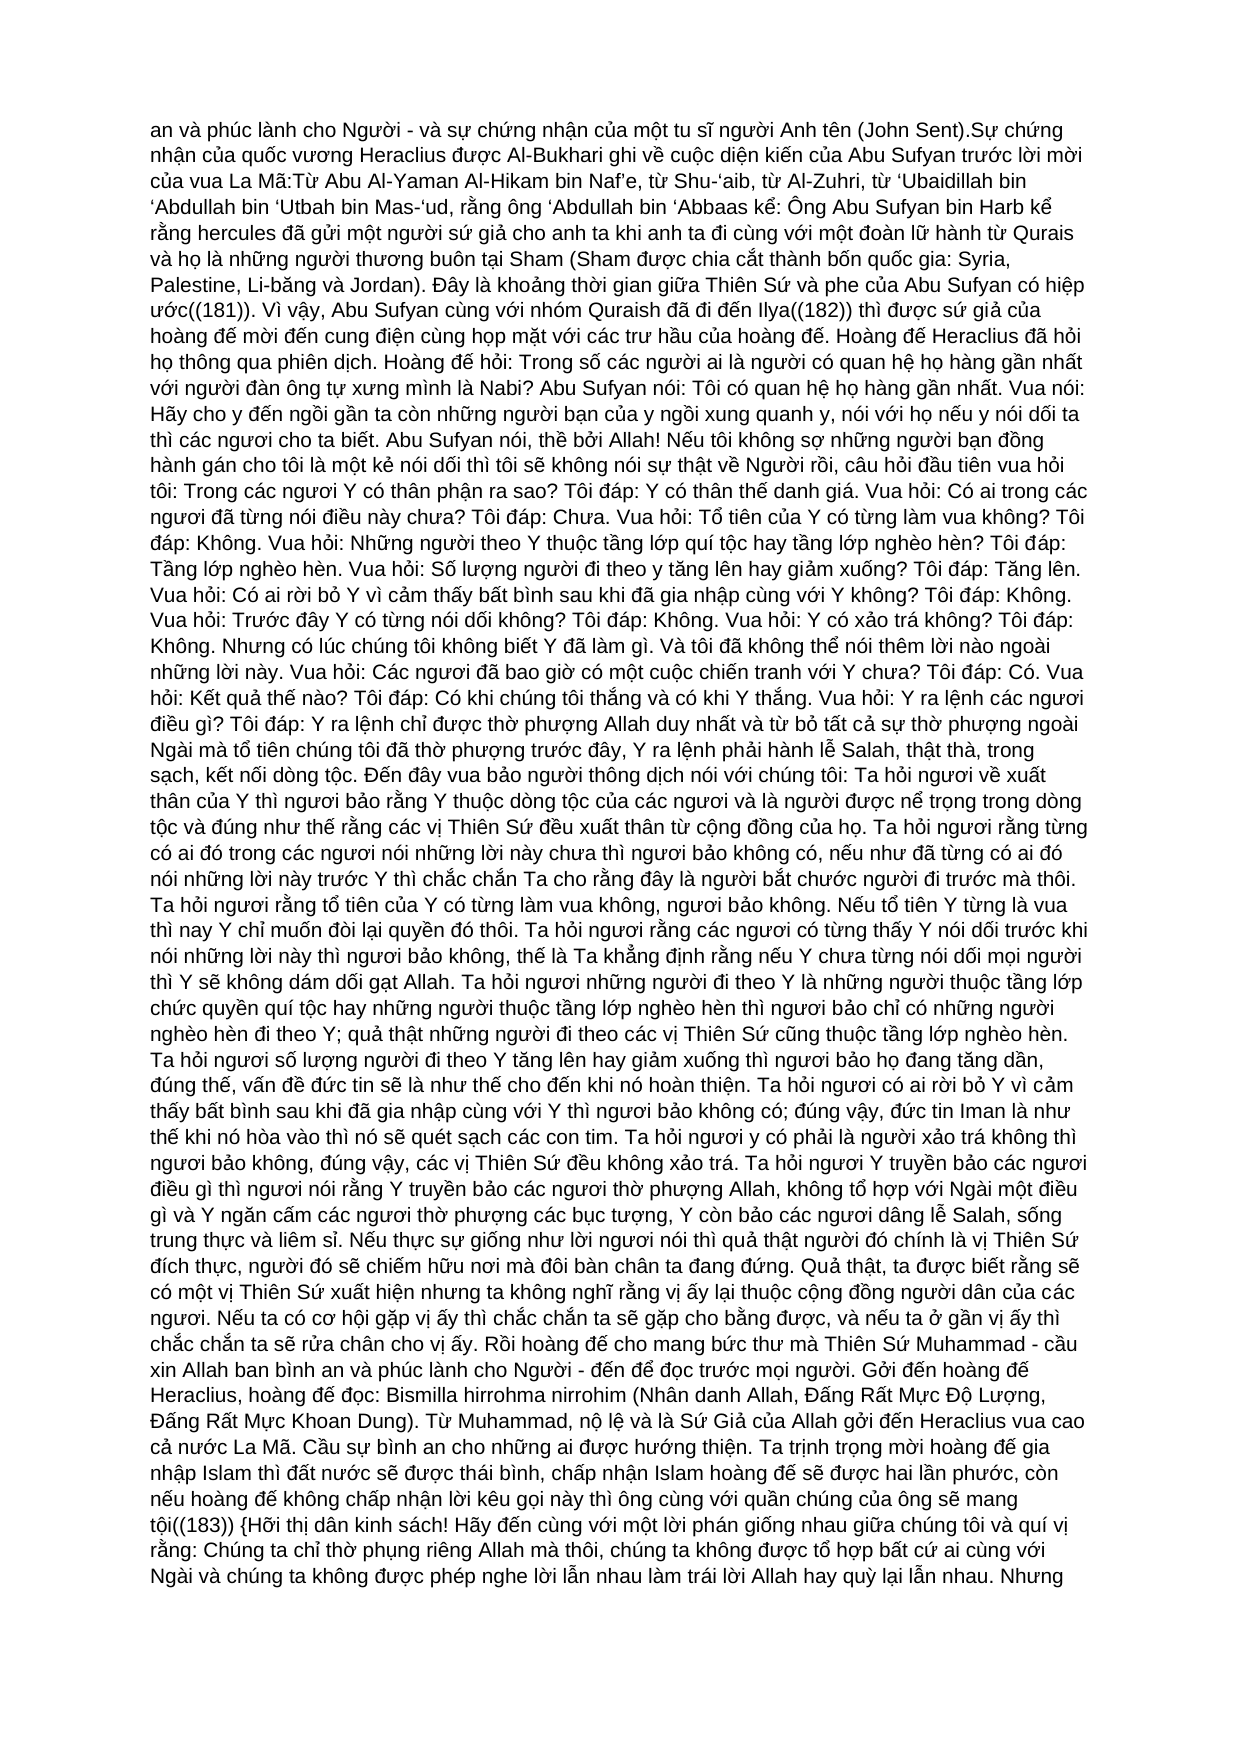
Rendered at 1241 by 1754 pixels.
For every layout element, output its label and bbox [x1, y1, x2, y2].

text [150, 117, 1090, 1588]
